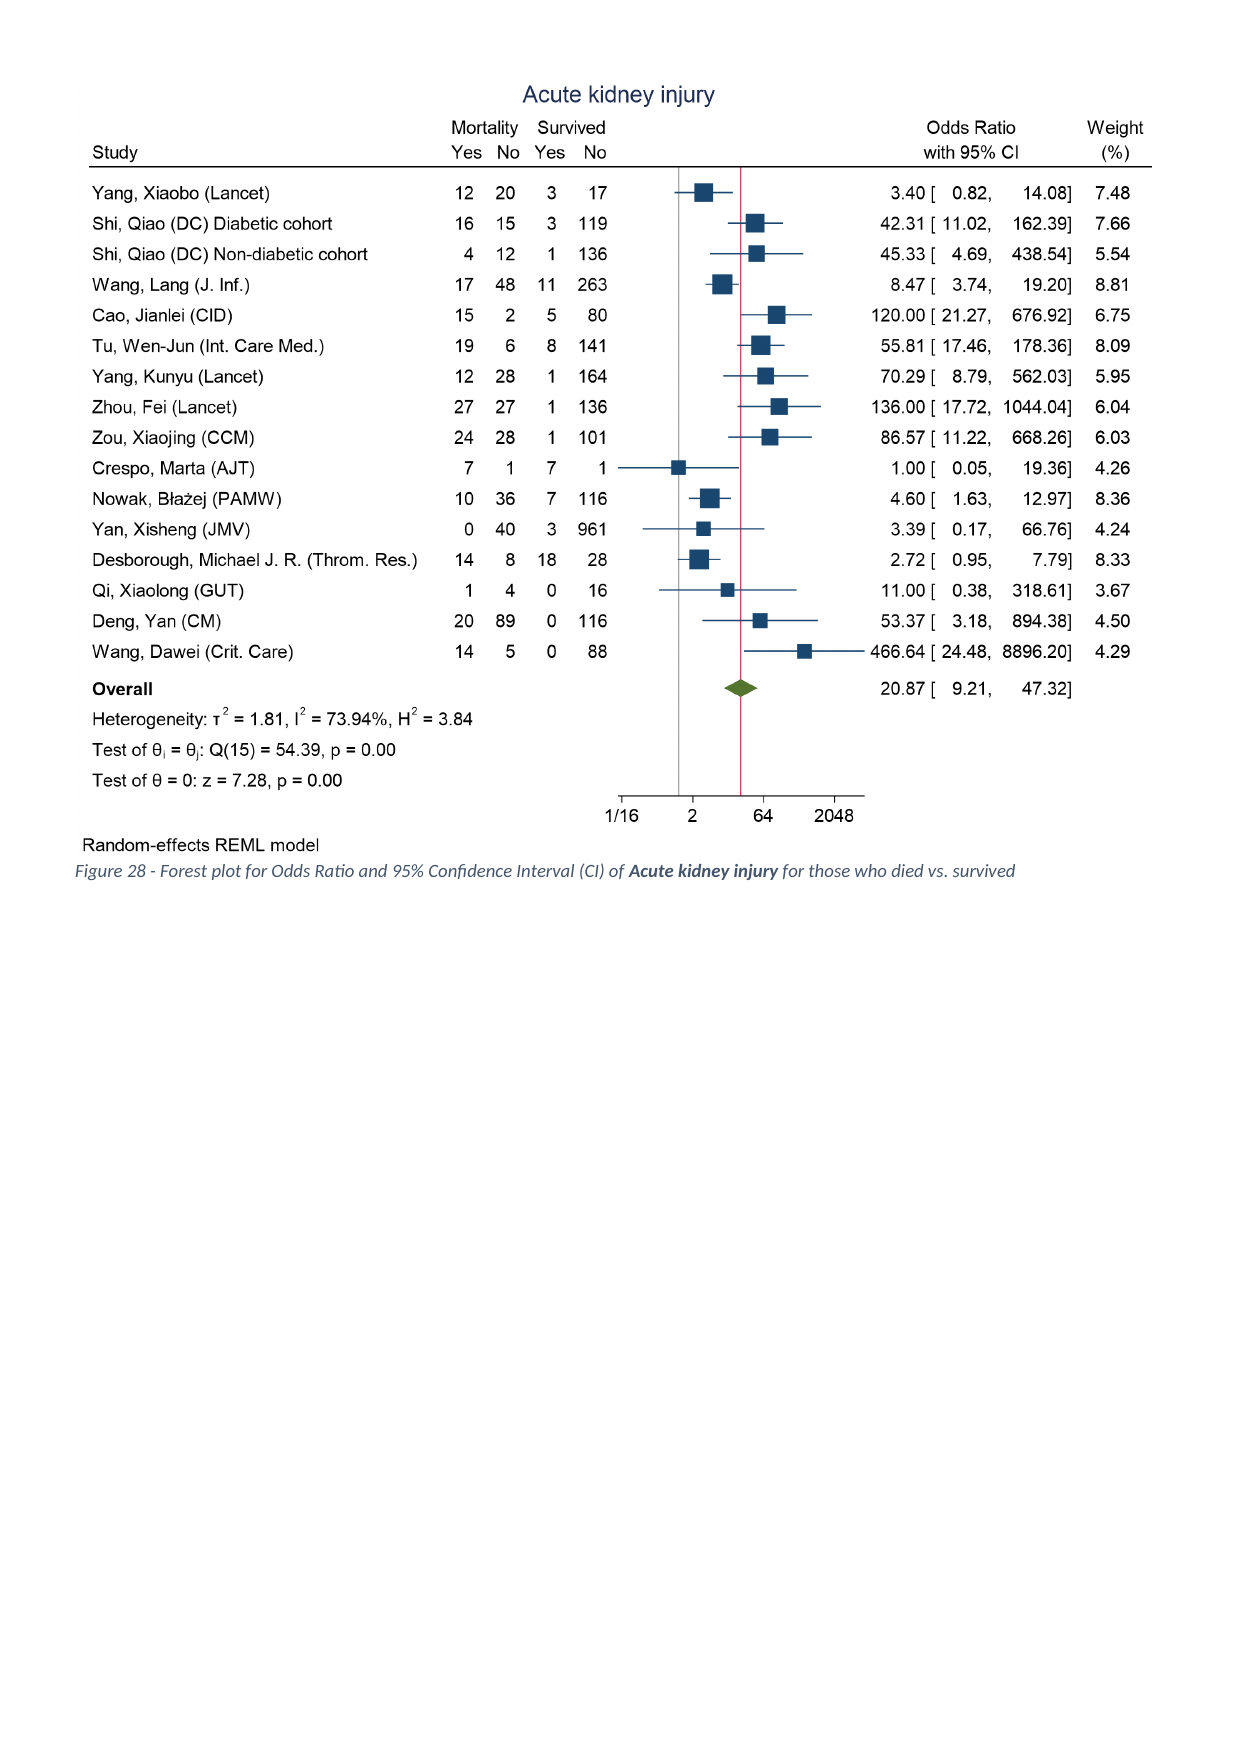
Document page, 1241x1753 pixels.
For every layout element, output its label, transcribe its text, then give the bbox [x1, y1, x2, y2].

text Figure 28 - Forest plot for Odds Ratio and 95% Confidence Interval (CI) of Acute kidney injury for those who died vs. survived [75, 860, 1165, 882]
picture [75, 75, 1165, 860]
